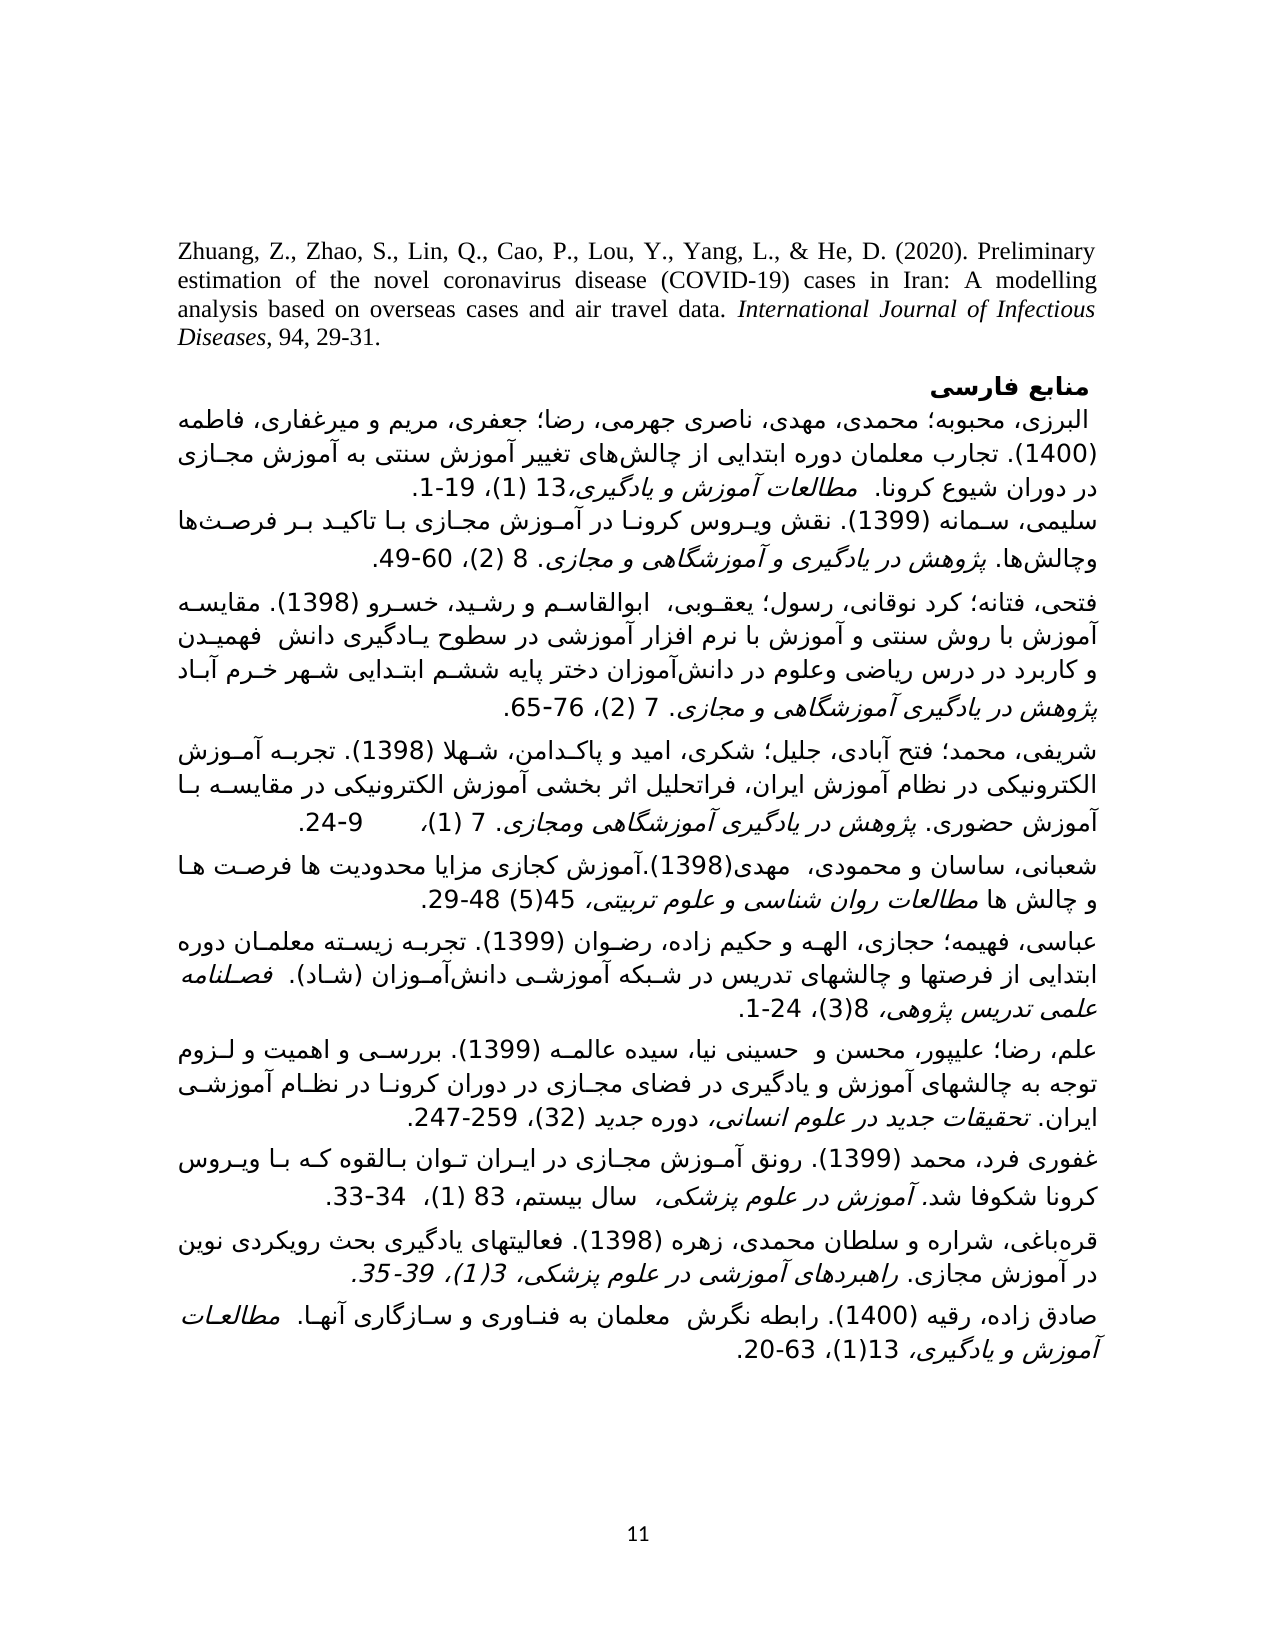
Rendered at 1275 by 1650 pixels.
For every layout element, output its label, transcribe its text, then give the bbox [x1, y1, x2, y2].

text علم، رضا؛ علیپور، محسن و حسینی نیا، سیده عالمه (1399). بررسی و اهمیت و لزوم توجه به چالشهای آموزش و یادگیری در فضای مجازی در دوران کرونا در نظام آموزشی ایران. تحقیقات جدید در علوم انسانی، دوره جدید (32)، 259-247. [177, 1036, 1098, 1132]
text Zhuang, Z., Zhao, S., Lin, Q., Cao, P., Lou, Y., Yang, L., & He, D. (2020). Preliminary estimation of the novel coronavirus disease (COVID-19) cases in Iran: A modelling analysis based on overseas cases and air travel data. International Journal of Infectious Diseases, 94, 29-31. [177, 236, 1098, 351]
text البرزی، محبوبه؛ محمدی، مهدی، ناصری جهرمی، رضا؛ جعفری، مریم و میرغفاری، فاطمه (1400). تجارب معلمان دوره ابتدایی از چالش‌های تغییر آموزش سنتی به آموزش مجازی در دوران شیوع کرونا. مطالعات آموزش و یادگیری،13 (1)، 19-1. [177, 406, 1098, 502]
text فتحی، فتانه؛ کرد نوقانی، رسول؛ یعقوبی، ابوالقاسم و رشید، خسرو (1398). مقایسه آموزش با روش سنتی و آموزش با نرم افزار آموزشی در سطوح یادگیری دانش فهمیدن و کاربرد در درس ریاضی وعلوم در دانش‌آموزان دختر پایه ششم ابتدایی شهر خرم آباد پژوهش در یادگیری آموزشگاهی و مجازی. 7 (2)، 76-65. [177, 588, 1098, 723]
text شریفی، محمد؛ فتح آبادی، جلیل؛ شکری، امید و پاکدامن، شهلا (1398). تجربه آموزش الکترونیکی در نظام آموزش ایران، فراتحلیل اثر بخشی آموزش الکترونیکی در مقایسه با آموزش حضوری. پژوهش در یادگیری آموزشگاهی ومجازی. 7 (1)، 9-24. [177, 736, 1098, 838]
text شعبانی، ساسان و محمودی، مهدی(1398).آموزش کجازی مزایا محدودیت ها فرصت ها و چالش ها مطالعات روان شناسی و علوم تربیتی، 45(5) 48-29. [177, 851, 1098, 914]
text عباسی، فهیمه؛ حجازی، الهه و حکیم زاده، رضوان (1399). تجربه زیسته معلمان دوره ابتدایی از فرصتها و چالشهای تدریس در شبکه آموزشی دانش‌آموزان (شاد). فصلنامه علمی تدریس پژوهی، 8(3)، 24-1. [177, 927, 1098, 1023]
text صادق زاده، رقیه (1400). رابطه نگرش معلمان به فناوری و سازگاری آنها. مطالعات آموزش و یادگیری، 13(1)، 63-20. [177, 1301, 1098, 1364]
text غفوری فرد، محمد (1399). رونق آموزش مجازی در ایران توان بالقوه که با ویروس کرونا شکوفا شد. آموزش در علوم پزشکی، سال بیستم، 83 (1)، 34-33. [177, 1144, 1098, 1213]
text قره‌باغی، شراره و سلطان محمدی، زهره (1398). فعالیتهای یادگیری بحث رویکردی نوین در آموزش مجازی. راهبردهای آموزشی در علوم پزشکی، 3(1)، 39-35. [177, 1226, 1098, 1289]
text منابع فارسی [177, 372, 1098, 401]
text سلیمی، سمانه (1399). نقش ویروس کرونا در آموزش مجازی با تاکید بر فرصث‌ها وچالش‌ها. پژوهش در یادگیری و آموزشگاهی و مجازی. 8 (2)، 60-49. [177, 506, 1098, 574]
